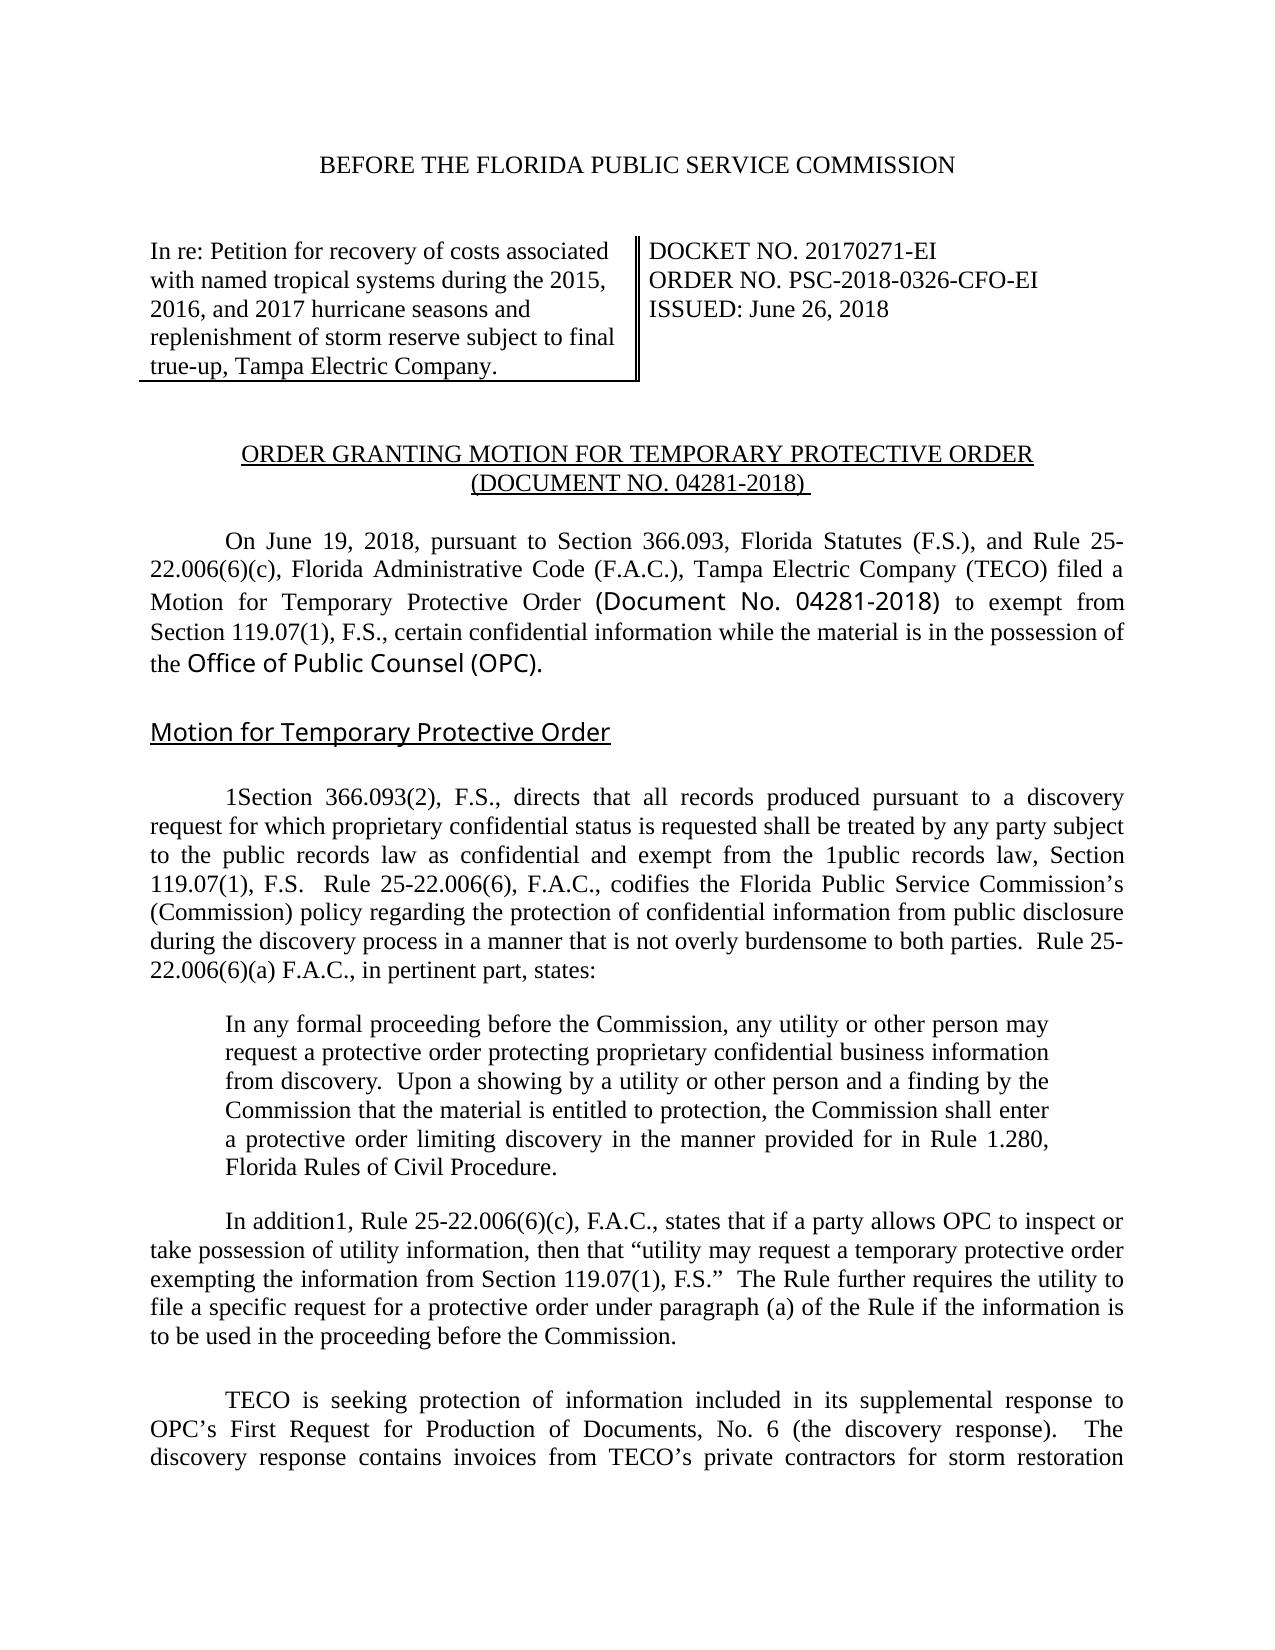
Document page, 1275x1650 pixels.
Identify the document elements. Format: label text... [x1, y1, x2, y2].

text In any formal proceeding before the Commission, any utility or other person may request a protective order protecting proprietary confidential business information from discovery. Upon a showing by a utility or other person and a finding by the Commission that the material is entitled to protection, the Commission shall enter a protective order limiting discovery in the manner provided for in Rule 1.280, Florida Rules of Civil Procedure. [225, 1009, 1050, 1181]
subtitle BEFORE THE FLORIDA PUBLIC SERVICE COMMISSION [150, 150, 1125, 179]
table_header In re: Petition for recovery of costs associated with named tropical systems during the 2015, 2016, and 2017 hurricane seasons and replenishment of storm reserve subject to final true-up, Tampa Electric Company. [139, 236, 635, 380]
text On June 19, 2018, pursuant to Section 366.093, Florida Statutes (F.S.), and Rule 25-22.006(6)(c), Florida Administrative Code (F.A.C.), Tampa Electric Company (TECO) filed a Motion for Temporary Protective Order (Document No. 04281-2018) to exempt from Section 119.07(1), F.S., certain confidential information while the material is in the possession of the Office of Public Counsel (OPC). [150, 526, 1125, 680]
text In addition, Rule 25-22.006(6)(c), F.A.C., states that if a party allows OPC to inspect or take possession of utility information, then that “utility may request a temporary protective order exempting the information from Section 119.07(1), F.S.” The Rule further requires the utility to file a specific request for a protective order under paragraph (a) of the Rule if the information is to be used in the proceeding before the Commission. [150, 1206, 1125, 1350]
text (DOCUMENT NO. 04281-2018) [150, 468, 1125, 497]
table_header DOCKET NO. 20170271-EI ORDER NO. PSC-2018-0326-CFO-EI ISSUED: June 26, 2018 [640, 236, 1136, 380]
text Section 366.093(2), F.S., directs that all records produced pursuant to a discovery request for which proprietary confidential status is requested shall be treated by any party subject to the public records law as confidential and exempt from the public records law, Section 119.07(1), F.S. Rule 25-22.006(6), F.A.C., codifies the Florida Public Service Commission’s (Commission) policy regarding the protection of confidential information from public disclosure during the discovery process in a manner that is not overly burdensome to both parties. Rule 25-22.006(6)(a) F.A.C., in pertinent part, states: [150, 782, 1125, 984]
text Motion for Temporary Protective Order [150, 714, 1125, 748]
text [150, 1385, 1125, 1471]
text ORDER GRANTING MOTION FOR TEMPORARY PROTECTIVE ORDER [150, 439, 1125, 468]
